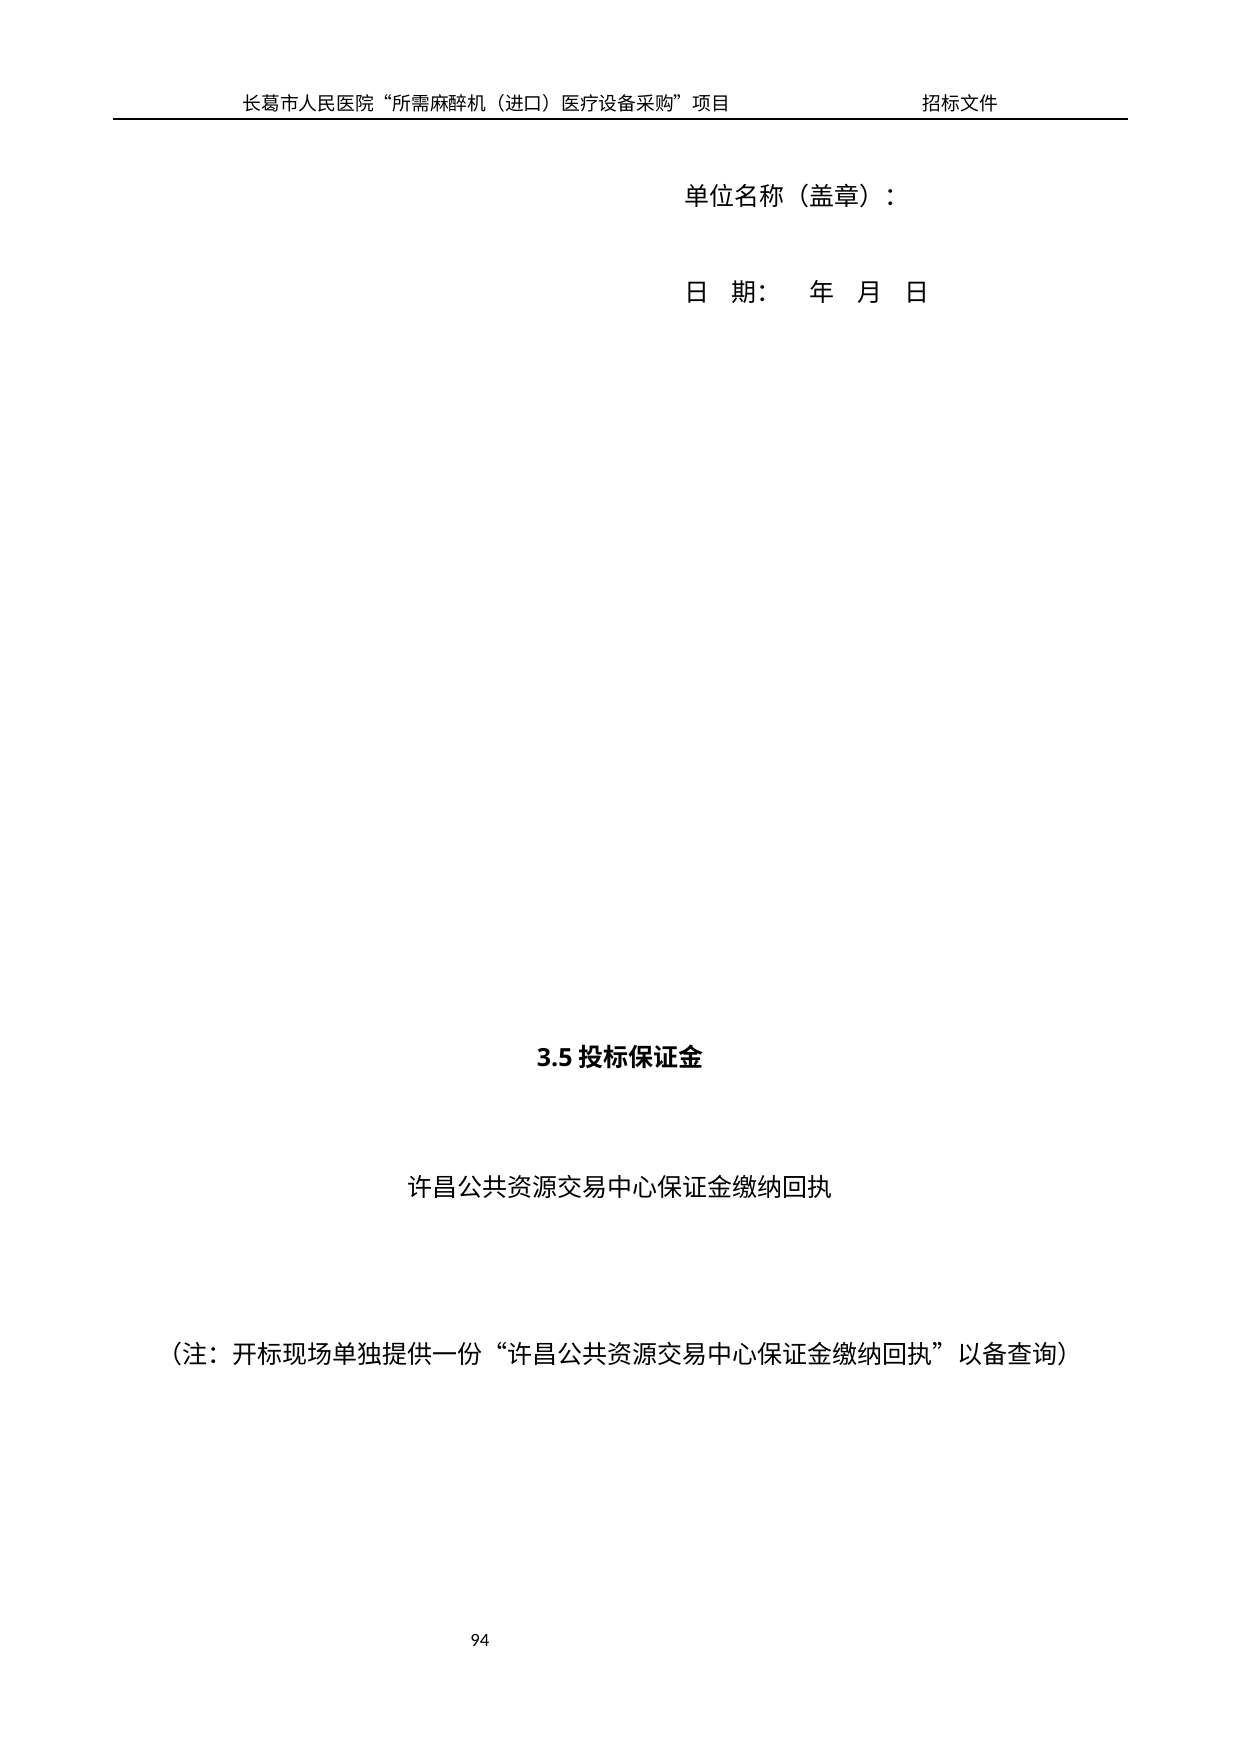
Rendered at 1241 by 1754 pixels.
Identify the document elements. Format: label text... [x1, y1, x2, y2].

text （注：开标现场单独提供一份“许昌公共资源交易中心保证金缴纳回执”以备查询） [112, 1320, 1128, 1385]
text 日 期： 年 月 日 [112, 258, 1084, 323]
text 许昌公共资源交易中心保证金缴纳回执 [112, 1153, 1128, 1218]
text 单位名称（盖章）： [112, 162, 1084, 227]
text 3.5 投标保证金 [112, 1023, 1128, 1088]
